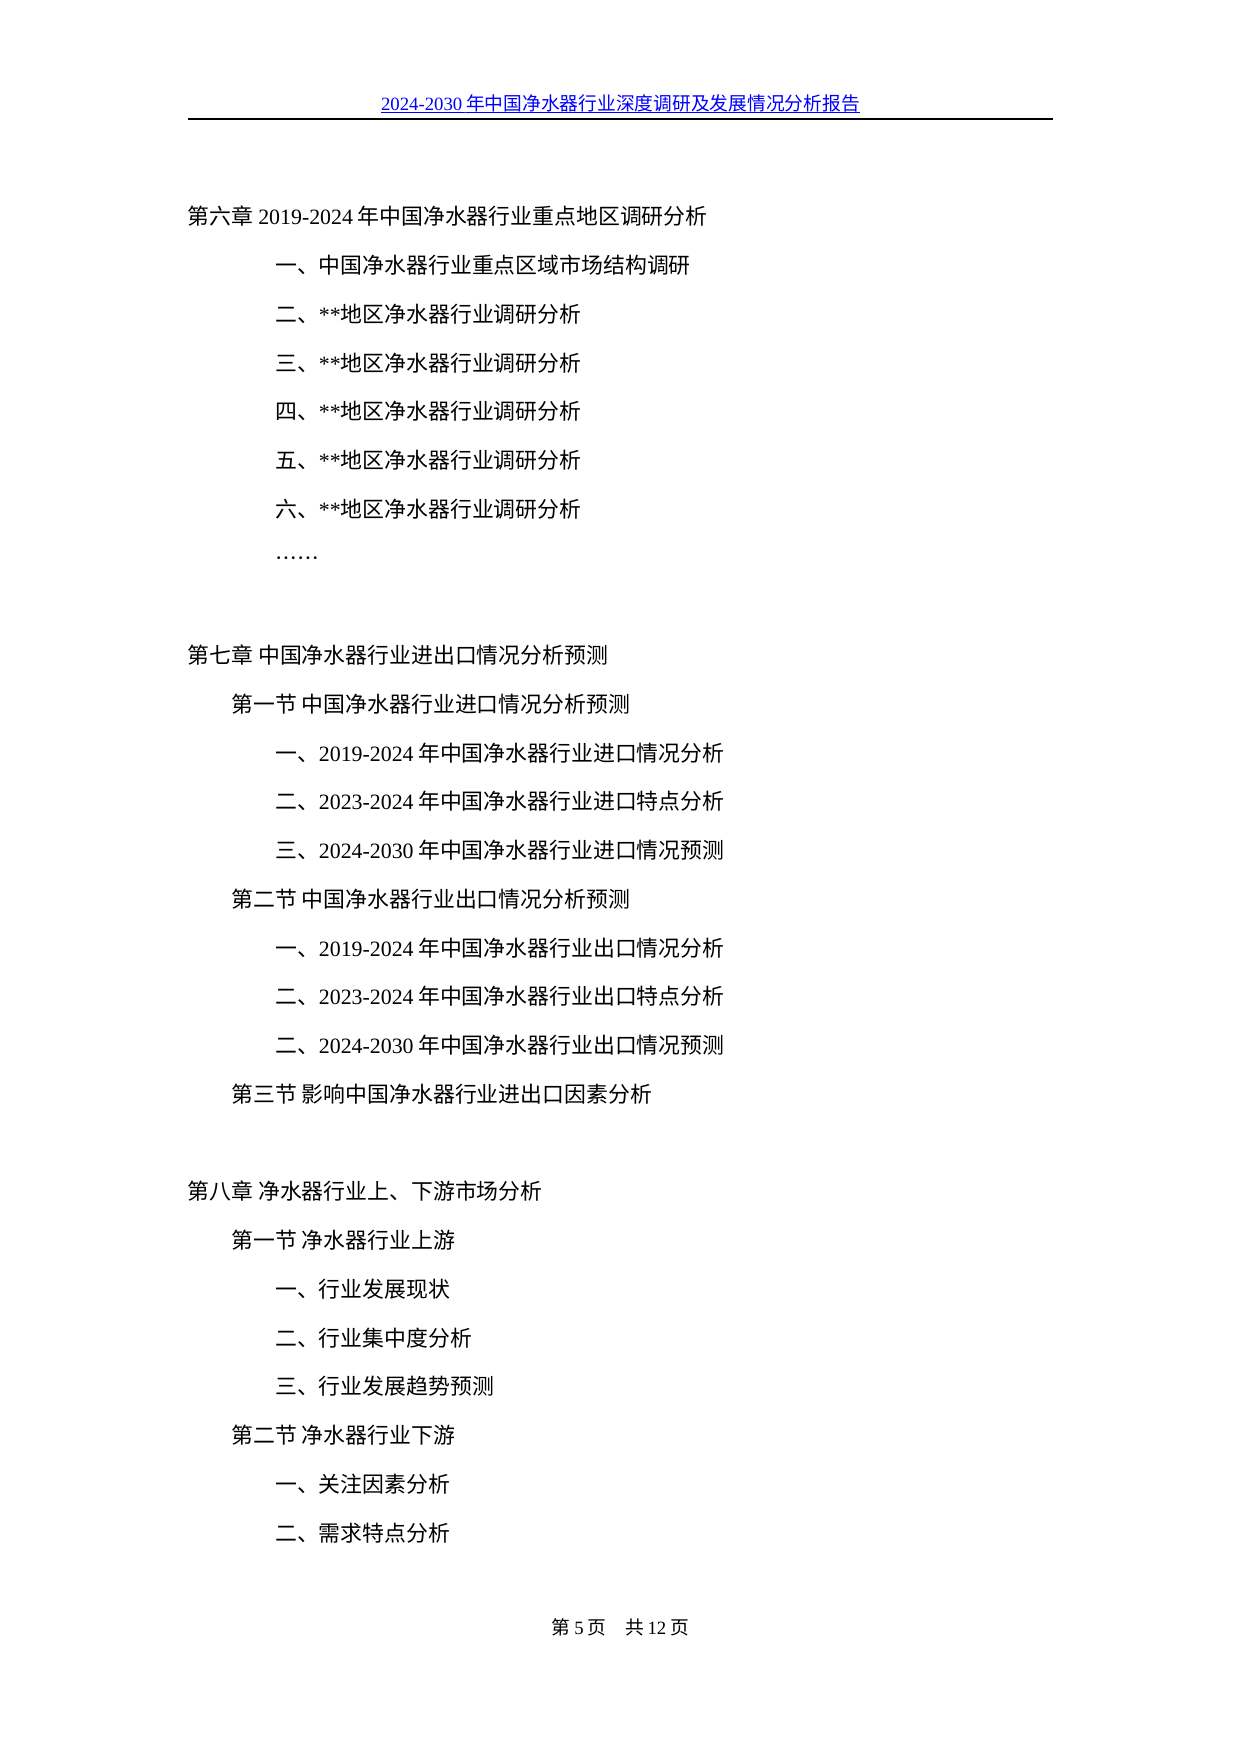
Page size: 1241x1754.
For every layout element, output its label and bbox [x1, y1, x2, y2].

text [187, 150, 1053, 1548]
